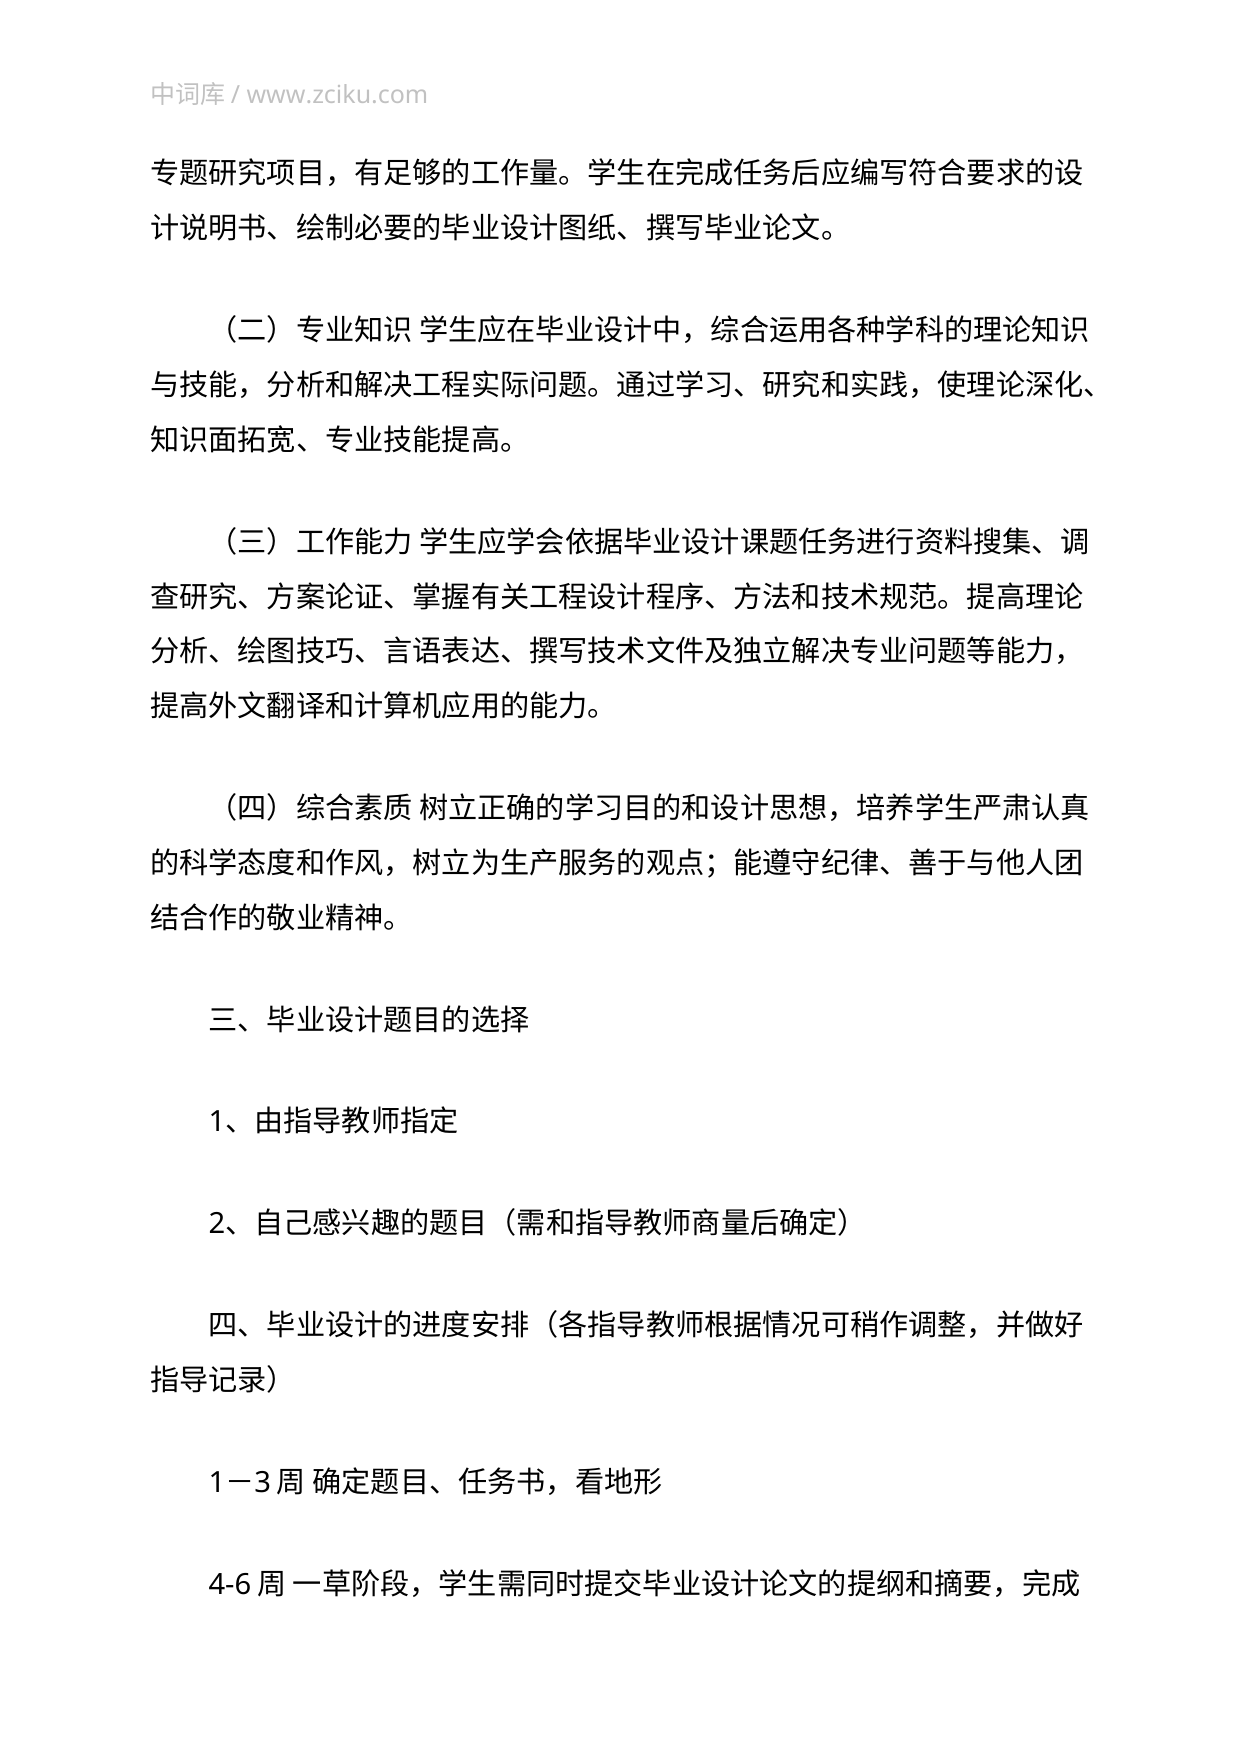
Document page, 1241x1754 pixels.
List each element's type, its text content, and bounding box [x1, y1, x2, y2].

text 1－3周 确定题目、任务书，看地形 [150, 1459, 1090, 1501]
text （三）工作能力 学生应学会依据毕业设计课题任务进行资料搜集、调查研究、方案论证、掌握有关工程设计程序、方法和技术规范。提高理论分析、绘图技巧、言语表达、撰写技术文件及独立解决专业问题等能力，提高外文翻译和计算机应用的能力。 [150, 518, 1090, 725]
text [150, 150, 1090, 247]
text 2、自己感兴趣的题目（需和指导教师商量后确定） [150, 1200, 1090, 1242]
text （四）综合素质 树立正确的学习目的和设计思想，培养学生严肃认真的科学态度和作风，树立为生产服务的观点；能遵守纪律、善于与他人团结合作的敬业精神。 [150, 785, 1090, 937]
text 四、毕业设计的进度安排（各指导教师根据情况可稍作调整，并做好指导记录） [150, 1302, 1090, 1399]
text 1、由指导教师指定 [150, 1098, 1090, 1140]
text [150, 1561, 1090, 1603]
text 三、毕业设计题目的选择 [150, 996, 1090, 1038]
text （二）专业知识 学生应在毕业设计中，综合运用各种学科的理论知识与技能，分析和解决工程实际问题。通过学习、研究和实践，使理论深化、知识面拓宽、专业技能提高。 [150, 307, 1090, 459]
